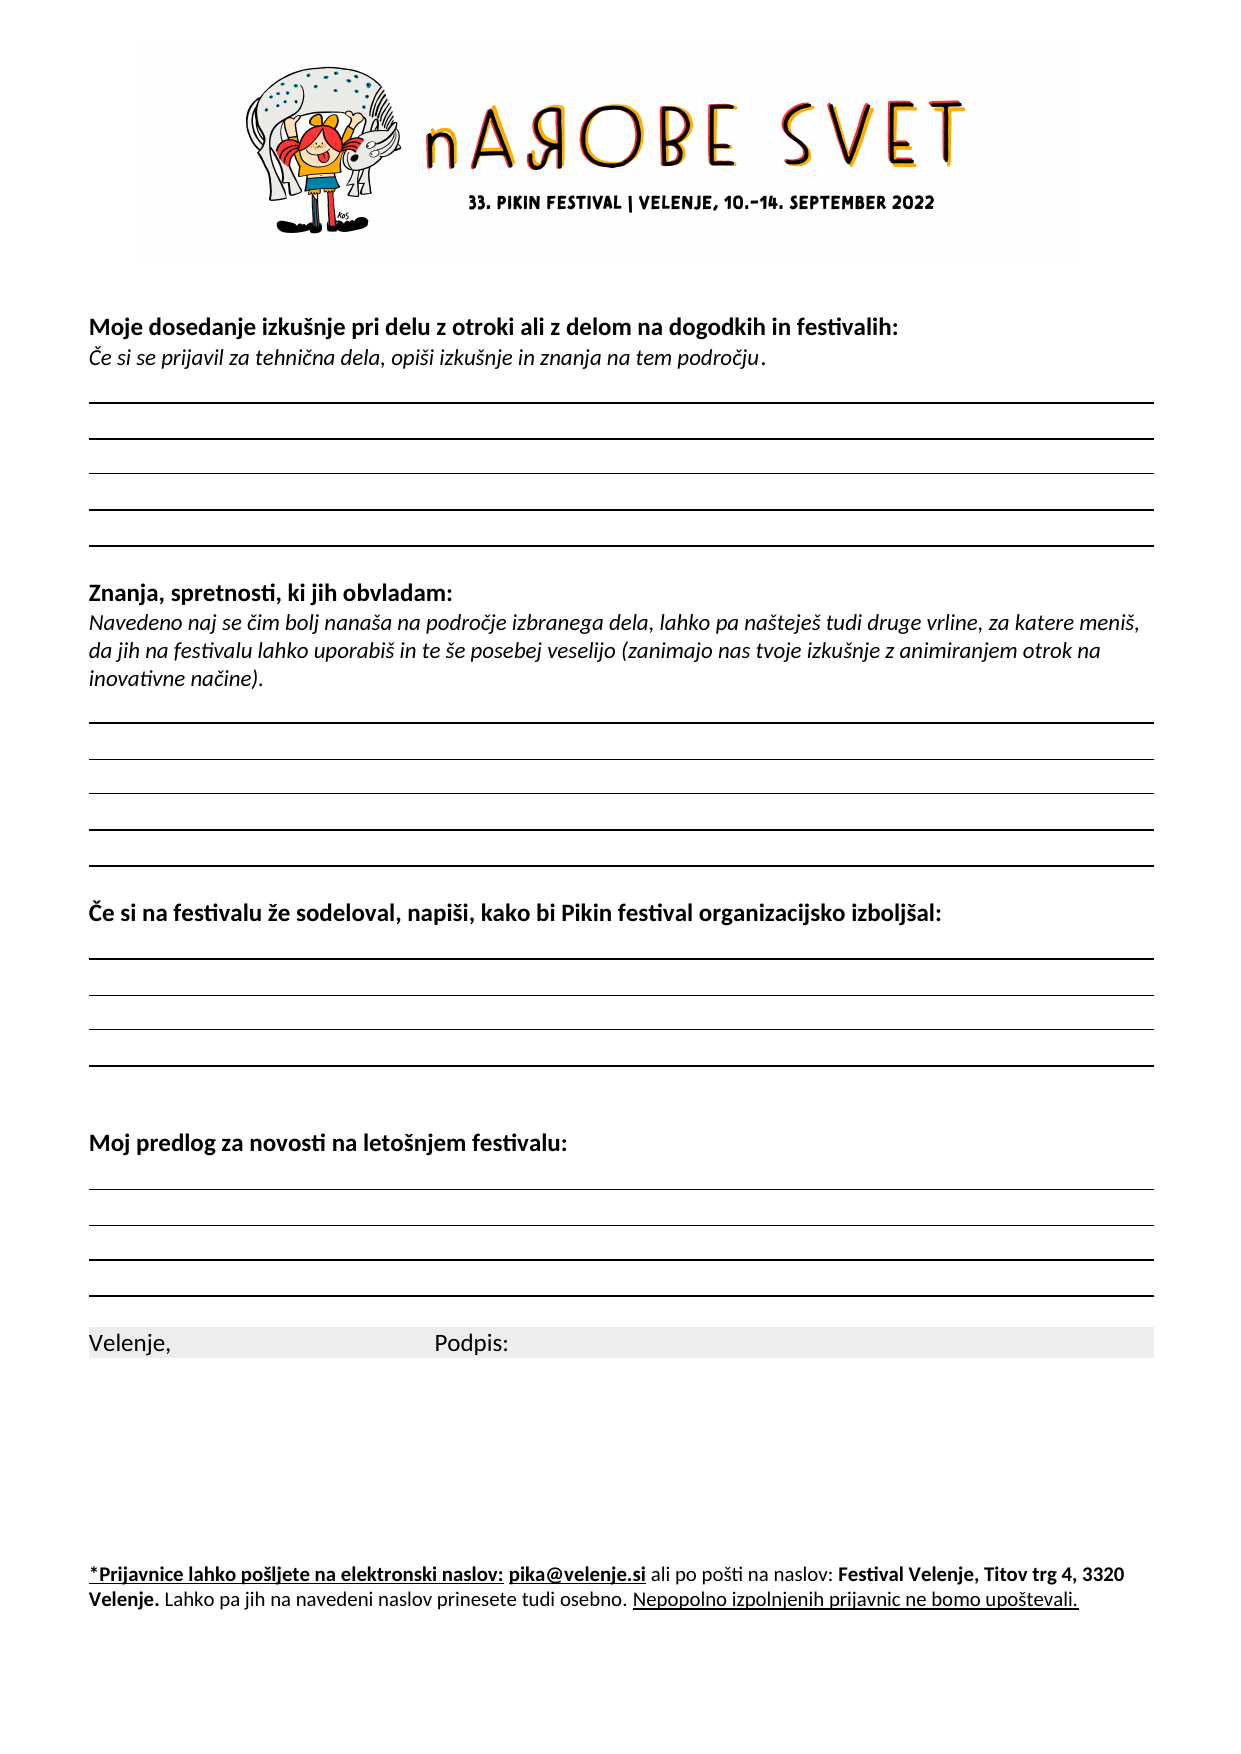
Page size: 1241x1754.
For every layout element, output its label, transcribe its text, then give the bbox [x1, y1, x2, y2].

text Velenje, Podpis: [89, 1327, 1154, 1358]
text Če si se prijavil za tehnična dela, opiši izkušnje in znanja na tem področju. [89, 341, 1154, 372]
text *Prijavnice lahko pošljete na elektronski naslov: pika@velenje.si ali po pošti na naslov: Festival Velenje, Titov trg 4, 3320 Velenje. Lahko pa jih na navedeni naslov prinesete tudi osebno. Nepopolno izpolnjenih prijavnic ne bomo upoštevali. [89, 1561, 1154, 1612]
picture [136, 41, 1074, 264]
text Navedeno naj se čim bolj nanaša na področje izbranega dela, lahko pa našteješ tudi druge vrline, za katere meniš, da jih na festivalu lahko uporabiš in te še posebej veselijo (zanimajo nas tvoje izkušnje z animiranjem otrok na inovativne načine). [89, 608, 1154, 692]
subtitle Če si na festivalu že sodeloval, napiši, kako bi Pikin festival organizacijsko izboljšal: [89, 897, 1154, 928]
text Moj predlog za novosti na letošnjem festivalu: [89, 1128, 1154, 1158]
text Moje dosedanje izkušnje pri delu z otroki ali z delom na dogodkih in festivalih: [89, 311, 1154, 341]
text Znanja, spretnosti, ki jih obvladam: [89, 577, 1154, 608]
